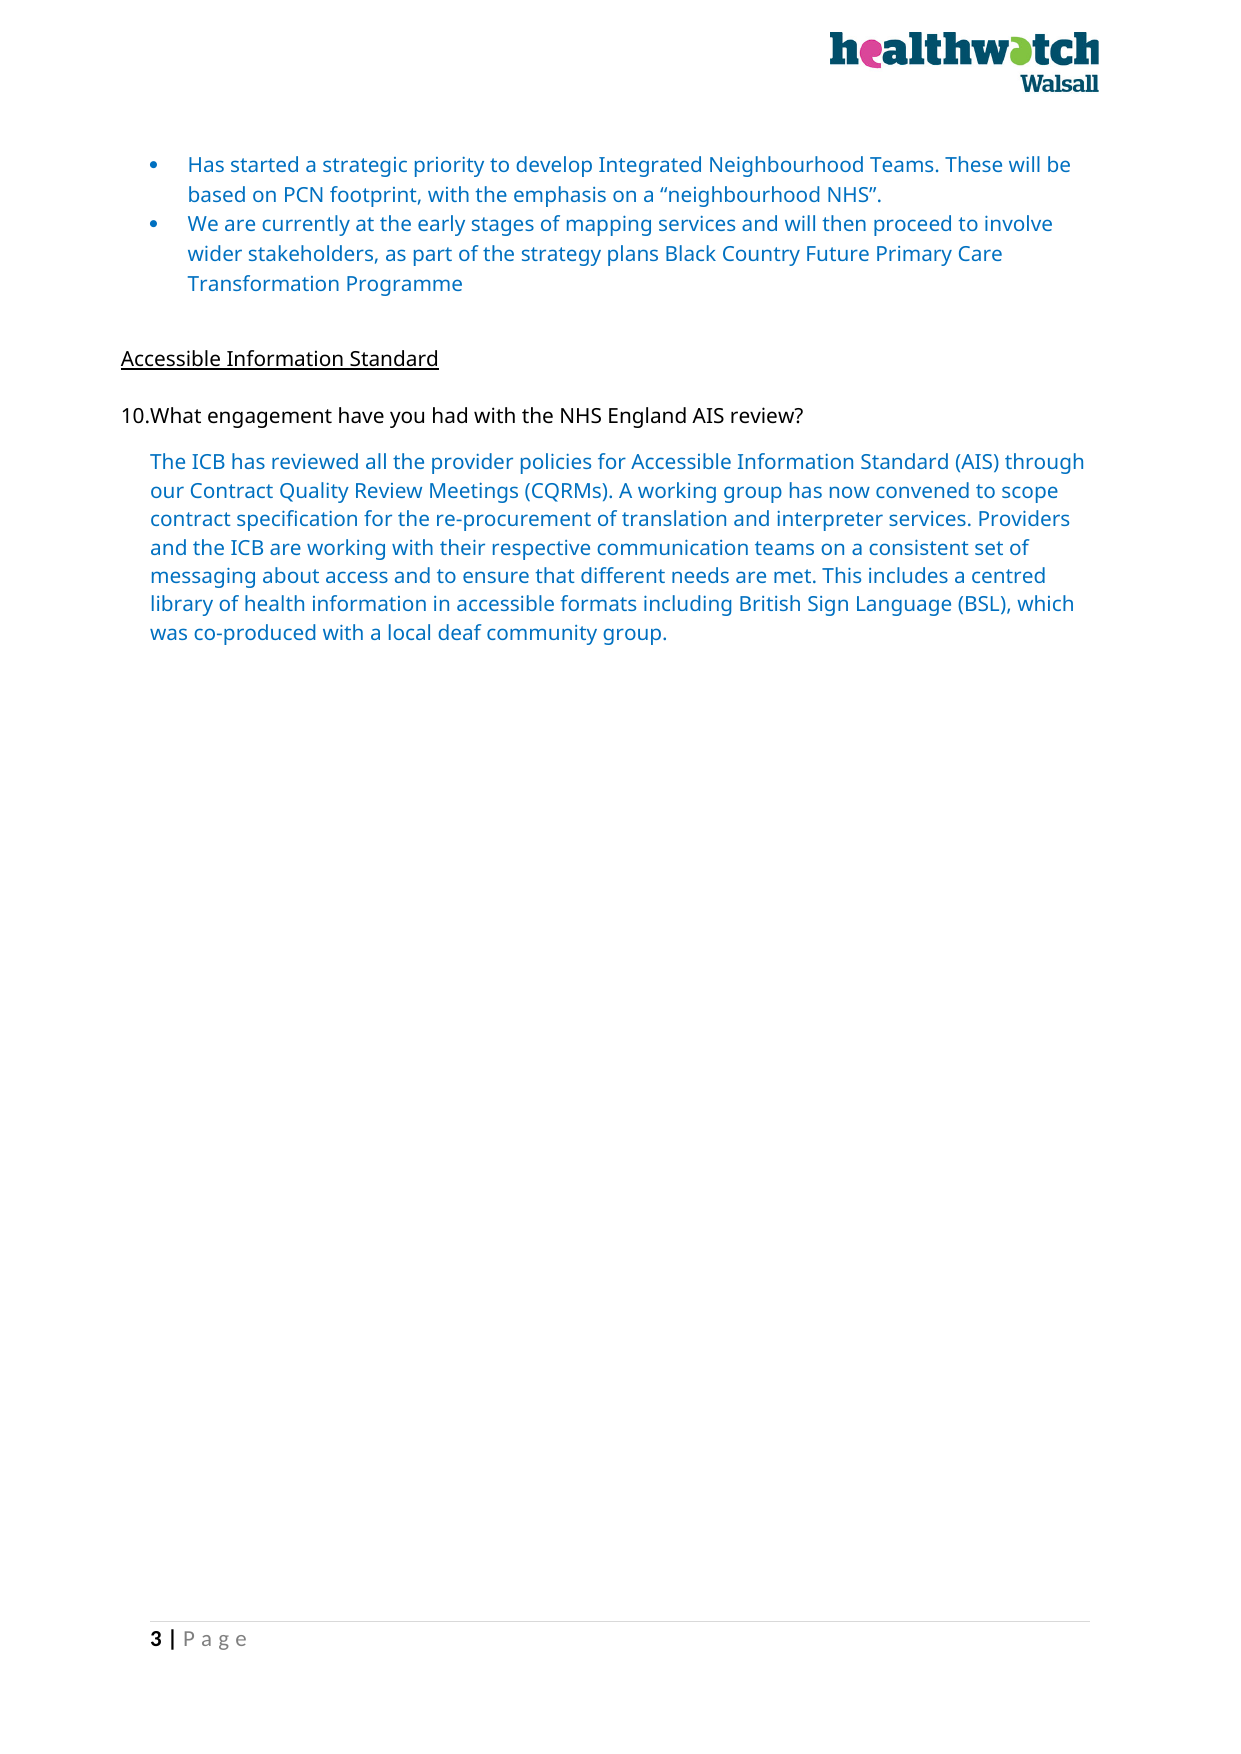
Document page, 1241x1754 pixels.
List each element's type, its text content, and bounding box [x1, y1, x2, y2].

list What engagement have you had with the NHS England AIS review? [121, 401, 1090, 429]
picture [1087, 32, 1099, 41]
text The ICB has reviewed all the provider policies for Accessible Information Standard (AIS) through our Contract Quality Review Meetings (CQRMs). A working group has now convened to scope contract specification for the re-procurement of translation and interpreter services. Providers and the ICB are working with their respective communication teams on a consistent set of messaging about access and to ensure that different needs are met. This includes a centred library of health information in accessible formats including British Sign Language (BSL), which was co-produced with a local deaf community group. [150, 447, 1090, 646]
list We are currently at the early stages of mapping services and will then proceed to involve wider stakeholders, as part of the strategy plans Black Country Future Primary Care Transformation Programme [150, 209, 1090, 298]
text Accessible Information Standard [121, 344, 1090, 372]
list Has started a strategic priority to develop Integrated Neighbourhood Teams. These will be based on PCN footprint, with the emphasis on a “neighbourhood NHS”. [150, 150, 1090, 208]
picture [830, 32, 1099, 94]
